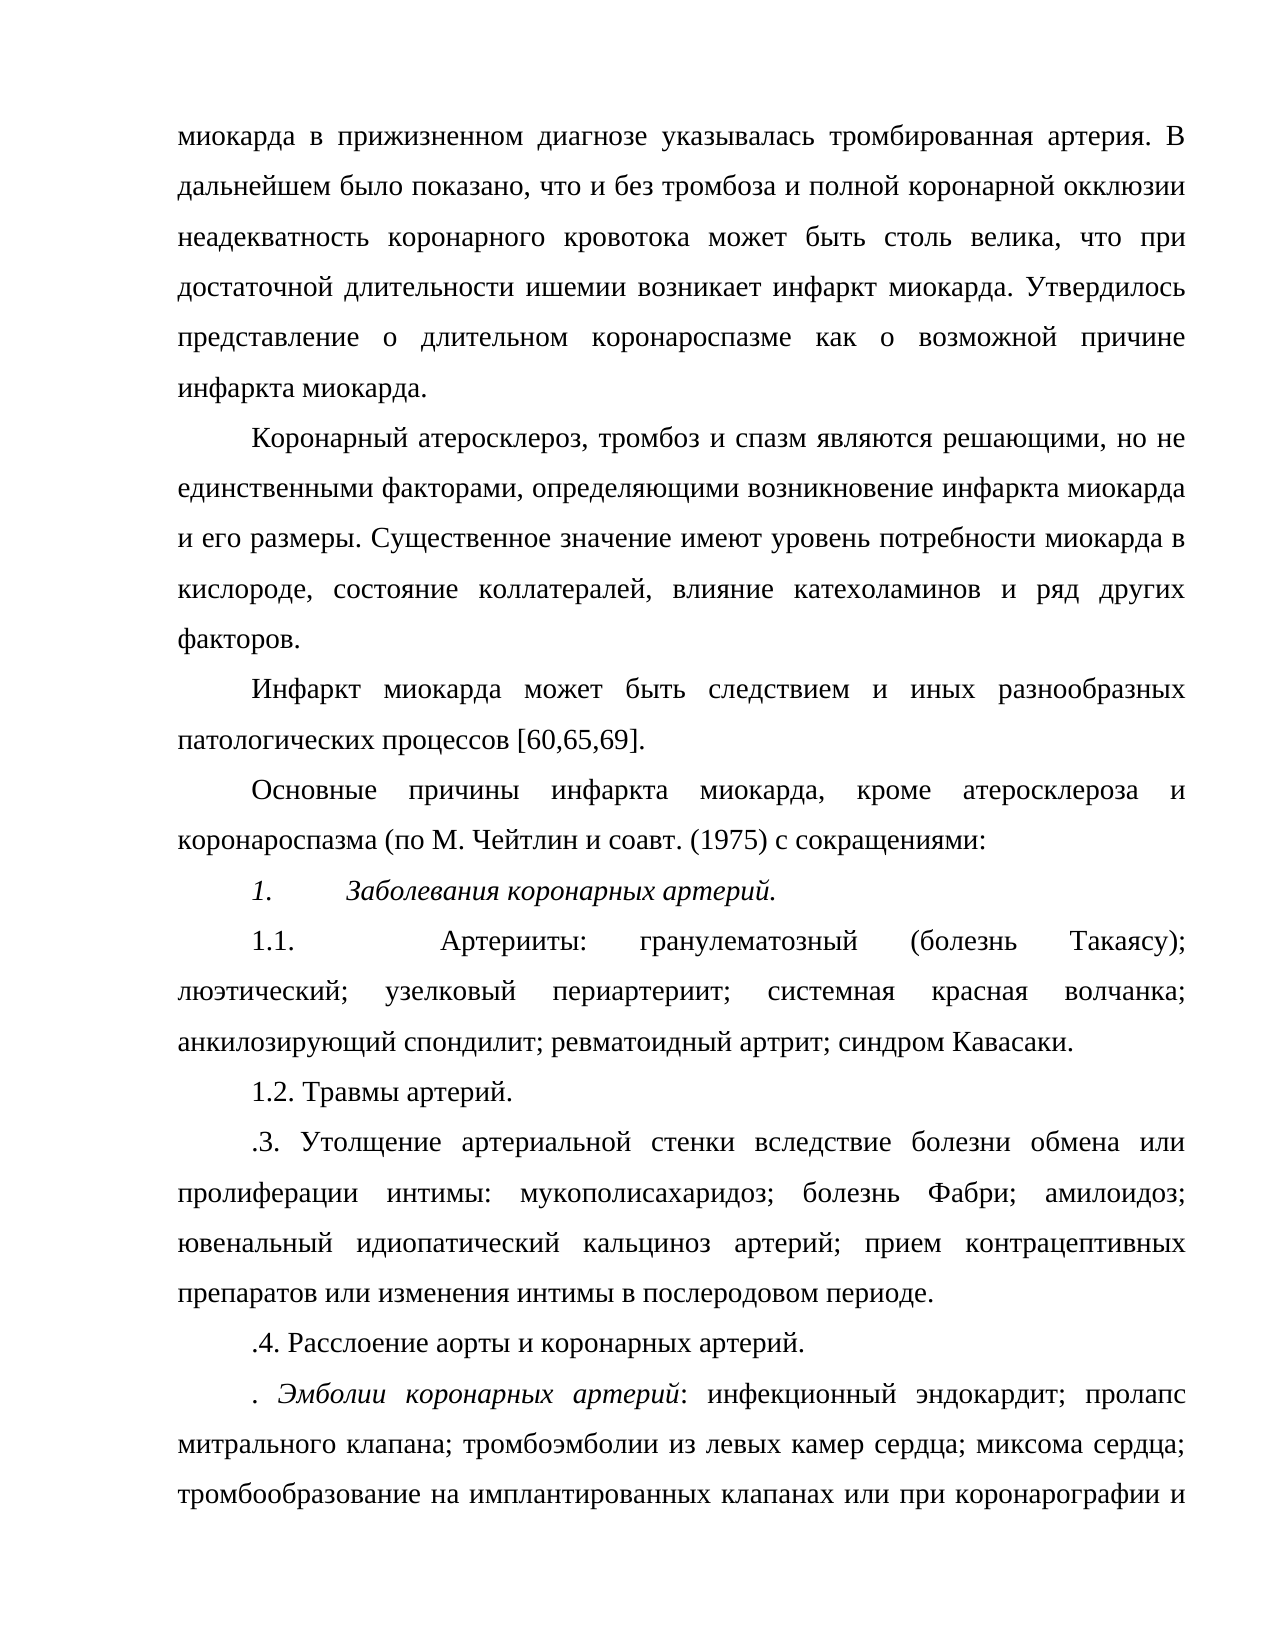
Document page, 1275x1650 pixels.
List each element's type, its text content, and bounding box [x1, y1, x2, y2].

text .3. Утолщение артериальной стенки вследствие болезни обмена или пролиферации интимы: мукополисахаридоз; болезнь Фабри; амилоидоз; ювенальный идиопатический кальциноз артерий; прием контрацептивных препаратов или изменения интимы в послеродовом периоде. [177, 1124, 1186, 1309]
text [177, 118, 1186, 403]
text 1.2. Травмы артерий. [177, 1074, 1186, 1108]
text 1.1. Артерииты: гранулематозный (болезнь Такаясу); люэтический; узелковый периартериит; системная красная волчанка; анкилозирующий спондилит; ревматоидный артрит; синдром Кавасаки. [177, 923, 1186, 1057]
text .4. Расслоение аорты и коронарных артерий. [177, 1326, 1186, 1359]
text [177, 1376, 1186, 1510]
text Коронарный атеросклероз, тромбоз и спазм являются решающими, но не единственными факторами, определяющими возникновение инфаркта миокарда и его размеры. Существенное значение имеют уровень потребности миокарда в кислороде, состояние коллатералей, влияние катехоламинов и ряд других факторов. [177, 420, 1186, 655]
text Основные причины инфаркта миокарда, кроме атеросклероза и коронароспазма (по М. Чейтлин и соавт. (1975) с сокращениями: [177, 772, 1186, 856]
text 1. Заболевания коронарных артерий. [177, 873, 1186, 906]
text Инфаркт миокарда может быть следствием и иных разнообразных патологических процессов [60,65,69]. [177, 672, 1186, 755]
